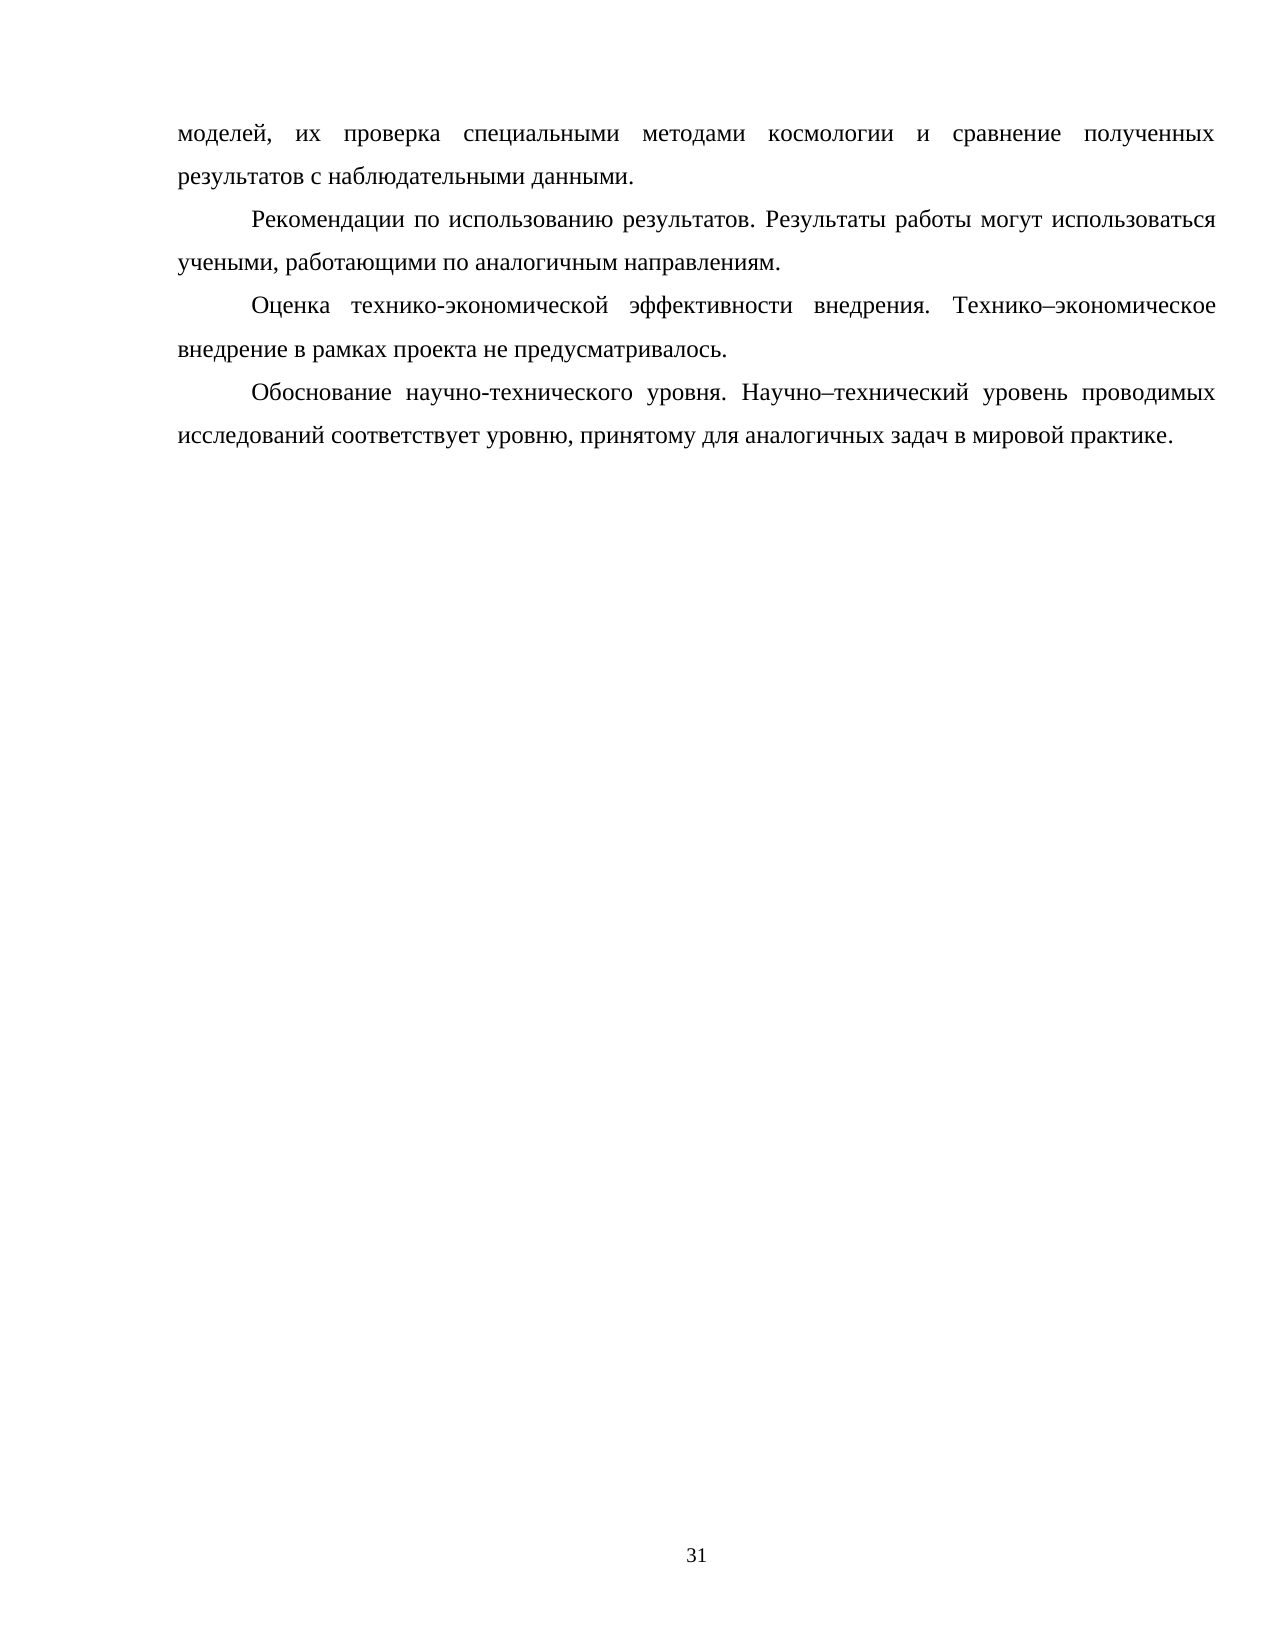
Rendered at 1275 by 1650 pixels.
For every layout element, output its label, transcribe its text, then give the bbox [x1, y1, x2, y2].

text Обоснование научно-технического уровня. Научно–технический уровень проводимых исследований соответствует уровню, принятому для аналогичных задач в мировой практике. [177, 377, 1216, 449]
text Рекомендации по использованию результатов. Результаты работы могут использоваться учеными, работающими по аналогичным направлениям. [177, 204, 1216, 276]
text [177, 118, 1216, 190]
text Оценка технико-экономической эффективности внедрения. Технико–экономическое внедрение в рамках проекта не предусматривалось. [177, 291, 1216, 362]
